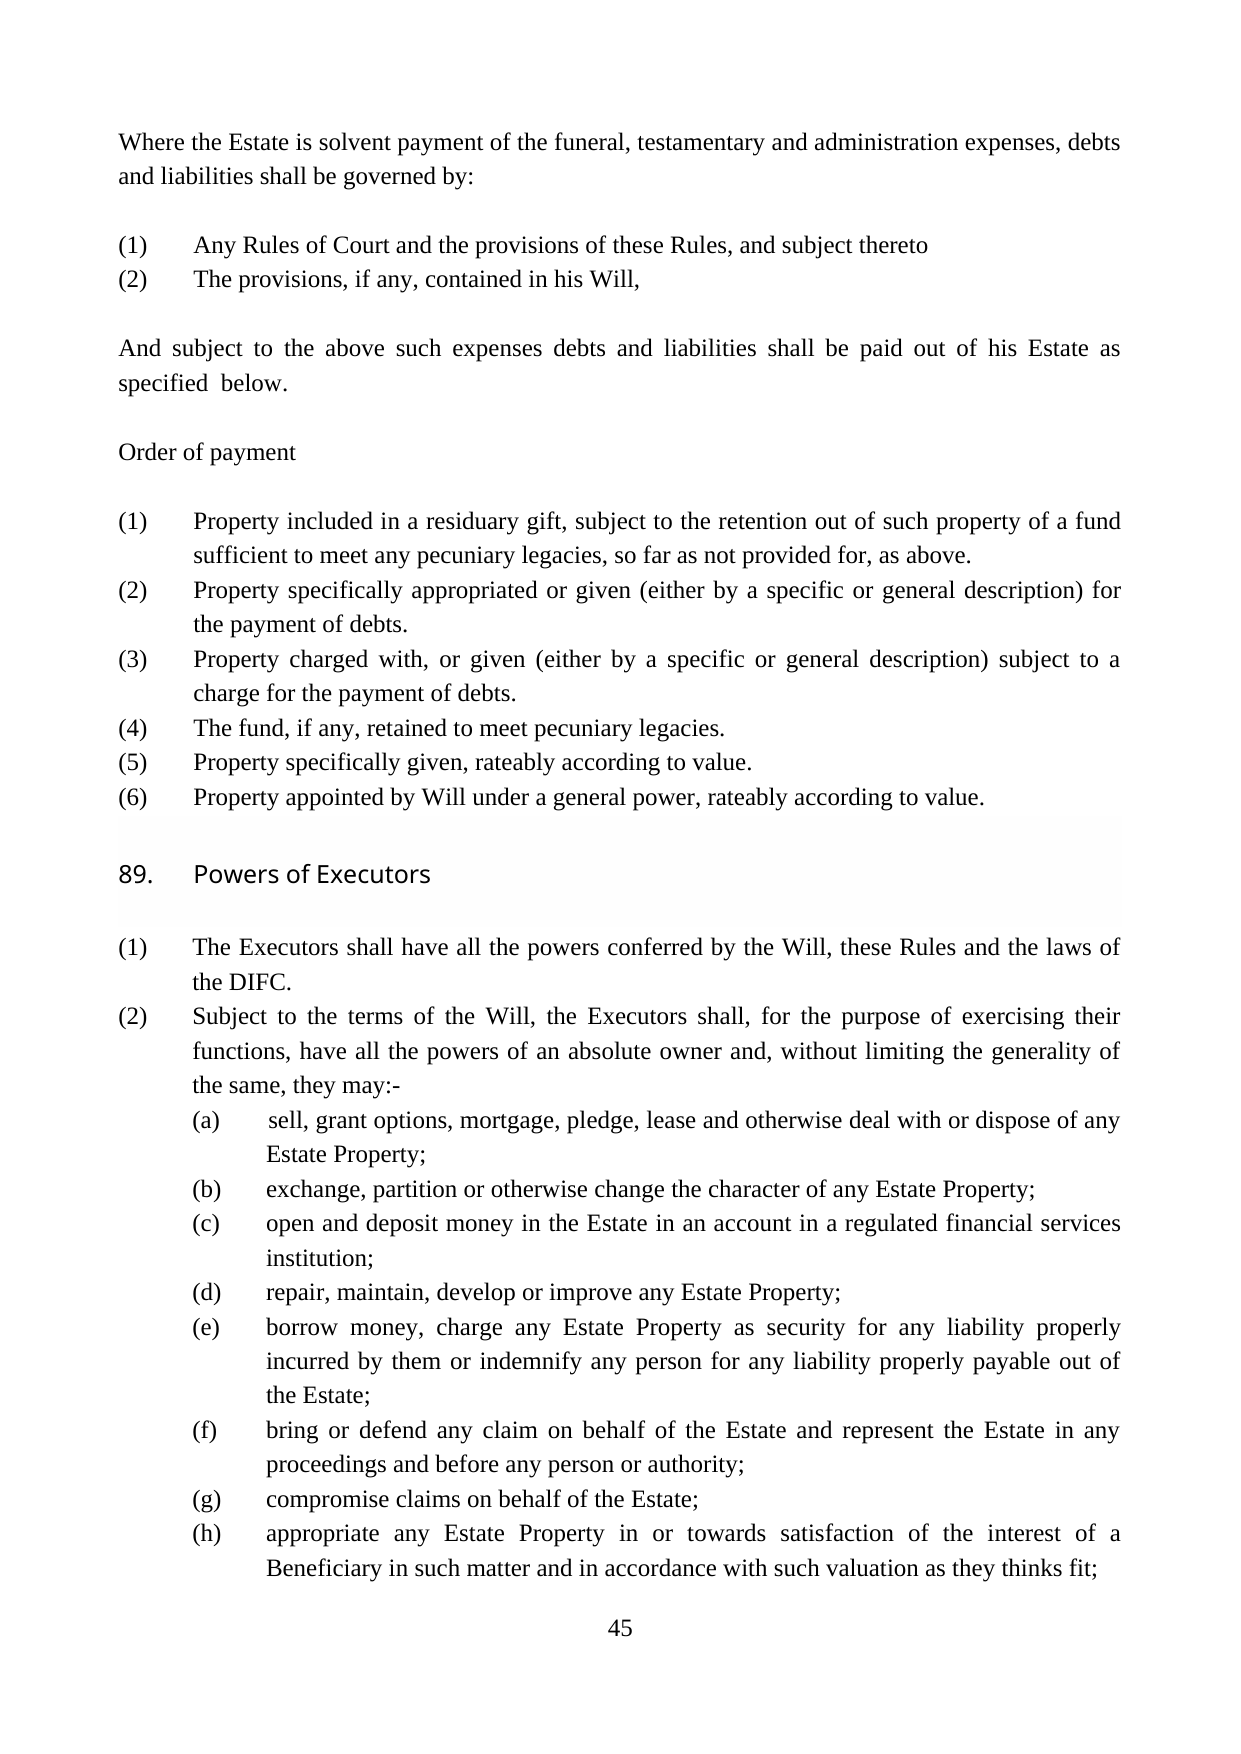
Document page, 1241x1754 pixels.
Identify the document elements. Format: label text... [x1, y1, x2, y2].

text (1) The Executors shall have all the powers conferred by the Will, these Rules and the laws of the DIFC. [118, 932, 1122, 996]
list Property appointed by Will under a general power, rateably according to value. [118, 782, 1122, 811]
text (d) repair, maintain, develop or improve any Estate Property; [192, 1277, 1122, 1306]
text (h) appropriate any Estate Property in or towards satisfaction of the interest of a Beneficiary in such matter and in accordance with such valuation as they thinks fit; [192, 1518, 1122, 1582]
list Property included in a residuary gift, subject to the retention out of such property of a fund sufficient to meet any pecuniary legacies, so far as not provided for, as above. [118, 506, 1122, 569]
list The fund, if any, retained to meet pecuniary legacies. [118, 713, 1122, 742]
list Any Rules of Court and the provisions of these Rules, and subject thereto [118, 230, 1122, 259]
text Where the Estate is solvent payment of the funeral, testamentary and administration expenses, debts and liabilities shall be governed by: [118, 127, 1122, 190]
list Property charged with, or given (either by a specific or general description) subject to a charge for the payment of debts. [118, 644, 1122, 707]
text (2) Subject to the terms of the Will, the Executors shall, for the purpose of exercising their functions, have all the powers of an absolute owner and, without limiting the generality of the same, they may:- [118, 1001, 1122, 1099]
list The provisions, if any, contained in his Will, [118, 264, 1122, 293]
text Order of payment [118, 437, 1122, 466]
list Property specifically appropriated or given (either by a specific or general description) for the payment of debts. [118, 575, 1122, 638]
text (e) borrow money, charge any Estate Property as security for any liability properly incurred by them or indemnify any person for any liability properly payable out of the Estate; [192, 1312, 1122, 1409]
text (c) open and deposit money in the Estate in an account in a regulated financial services institution; [192, 1208, 1122, 1271]
subtitle 89. Powers of Executors [118, 857, 1122, 891]
text (f) bring or defend any claim on behalf of the Estate and represent the Estate in any proceedings and before any person or authority; [192, 1415, 1122, 1478]
text (a) sell, grant options, mortgage, pledge, lease and otherwise deal with or dispose of any Estate Property; [192, 1105, 1122, 1168]
list Property specifically given, rateably according to value. [118, 747, 1122, 776]
text (b) exchange, partition or otherwise change the character of any Estate Property; [192, 1174, 1122, 1202]
text (g) compromise claims on behalf of the Estate; [192, 1484, 1122, 1513]
text And subject to the above such expenses debts and liabilities shall be paid out of his Estate as specified below. [118, 333, 1122, 397]
